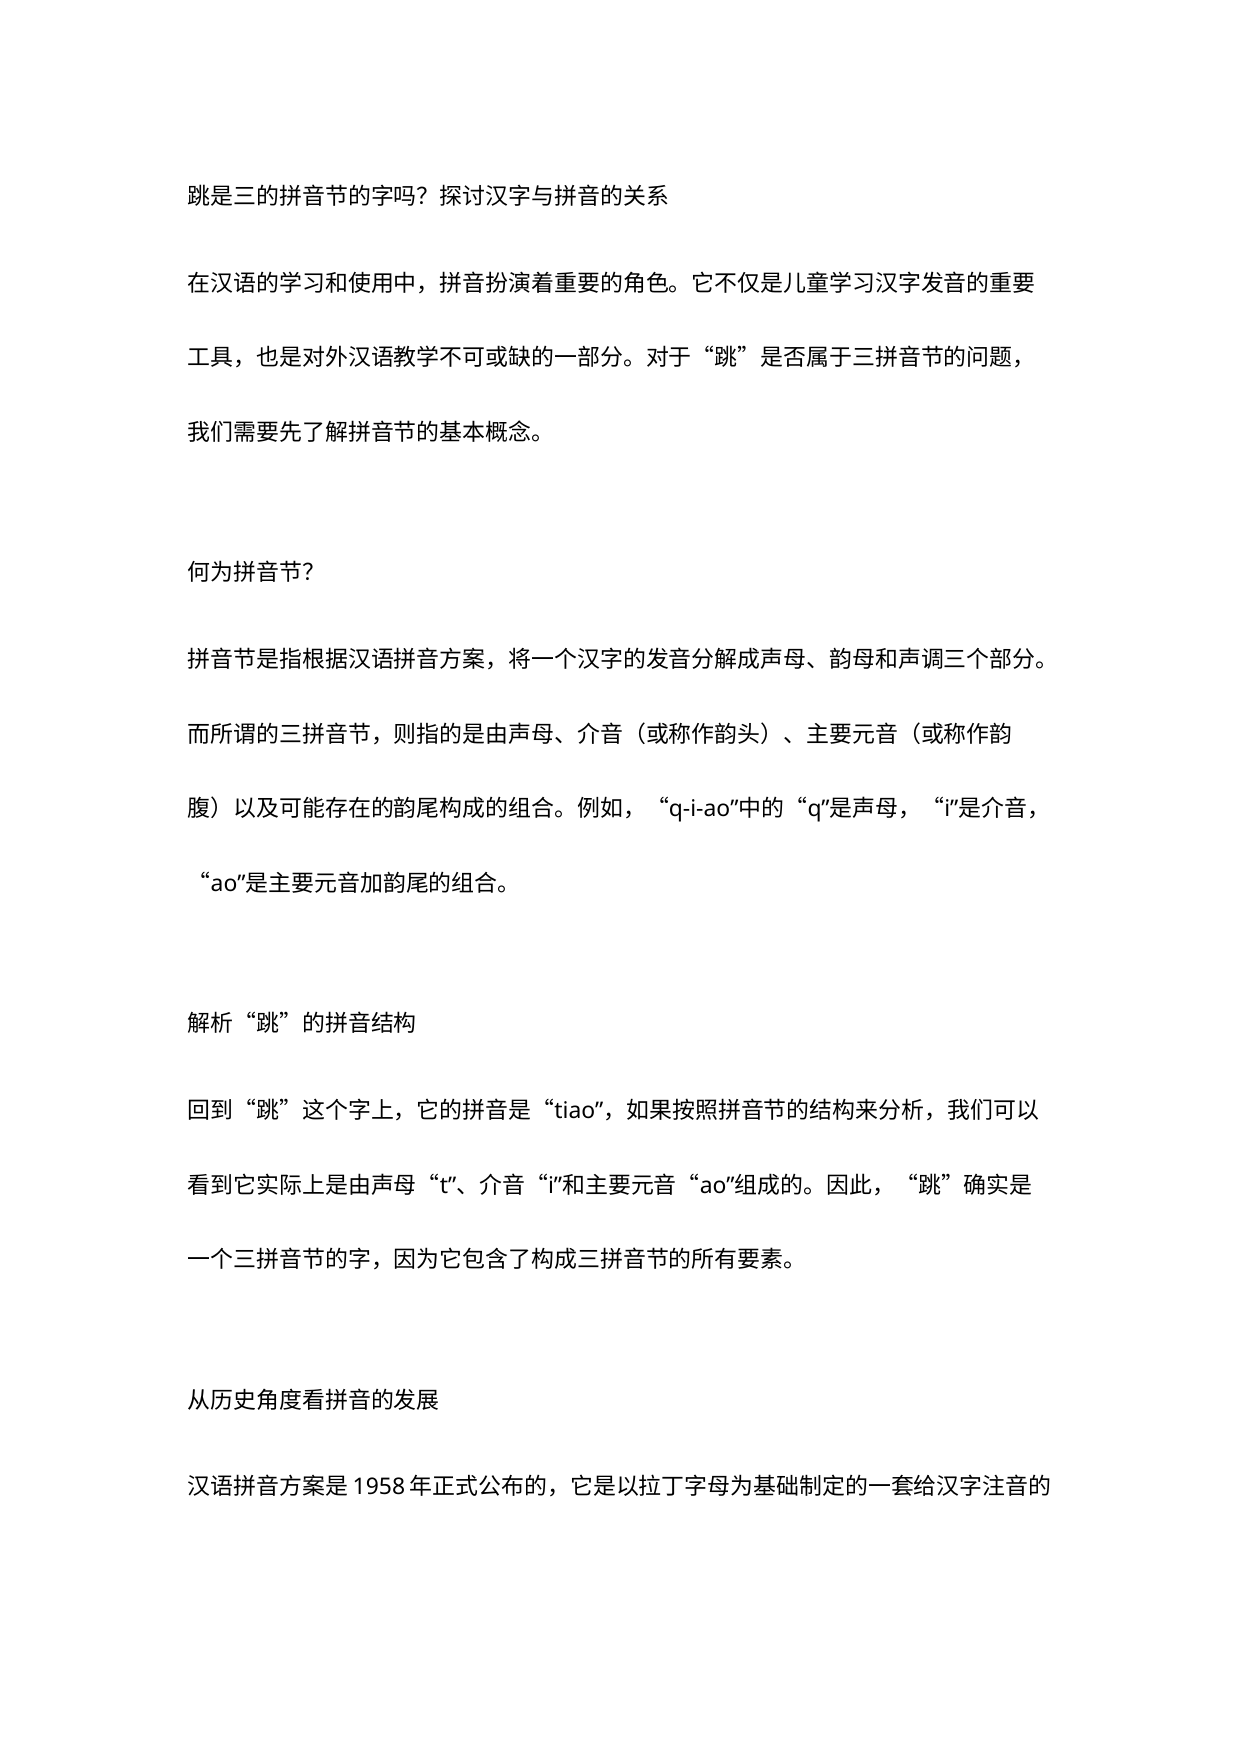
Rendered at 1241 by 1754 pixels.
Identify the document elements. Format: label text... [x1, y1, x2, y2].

text 何为拼音节？ [187, 538, 1053, 603]
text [187, 1452, 1053, 1517]
text 在汉语的学习和使用中，拼音扮演着重要的角色。它不仅是儿童学习汉字发音的重要工具，也是对外汉语教学不可或缺的一部分。对于“跳”是否属于三拼音节的问题，我们需要先了解拼音节的基本概念。 [187, 248, 1053, 463]
text 解析“跳”的拼音结构 [187, 989, 1053, 1054]
text 从历史角度看拼音的发展 [187, 1366, 1053, 1431]
text 拼音节是指根据汉语拼音方案，将一个汉字的发音分解成声母、韵母和声调三个部分。而所谓的三拼音节，则指的是由声母、介音（或称作韵头）、主要元音（或称作韵腹）以及可能存在的韵尾构成的组合。例如，“q-i-ao”中的“q”是声母，“i”是介音，“ao”是主要元音加韵尾的组合。 [187, 625, 1053, 914]
text 回到“跳”这个字上，它的拼音是“tiao”，如果按照拼音节的结构来分析，我们可以看到它实际上是由声母“t”、介音“i”和主要元音“ao”组成的。因此，“跳”确实是一个三拼音节的字，因为它包含了构成三拼音节的所有要素。 [187, 1076, 1053, 1290]
text 跳是三的拼音节的字吗？探讨汉字与拼音的关系 [187, 162, 1053, 227]
